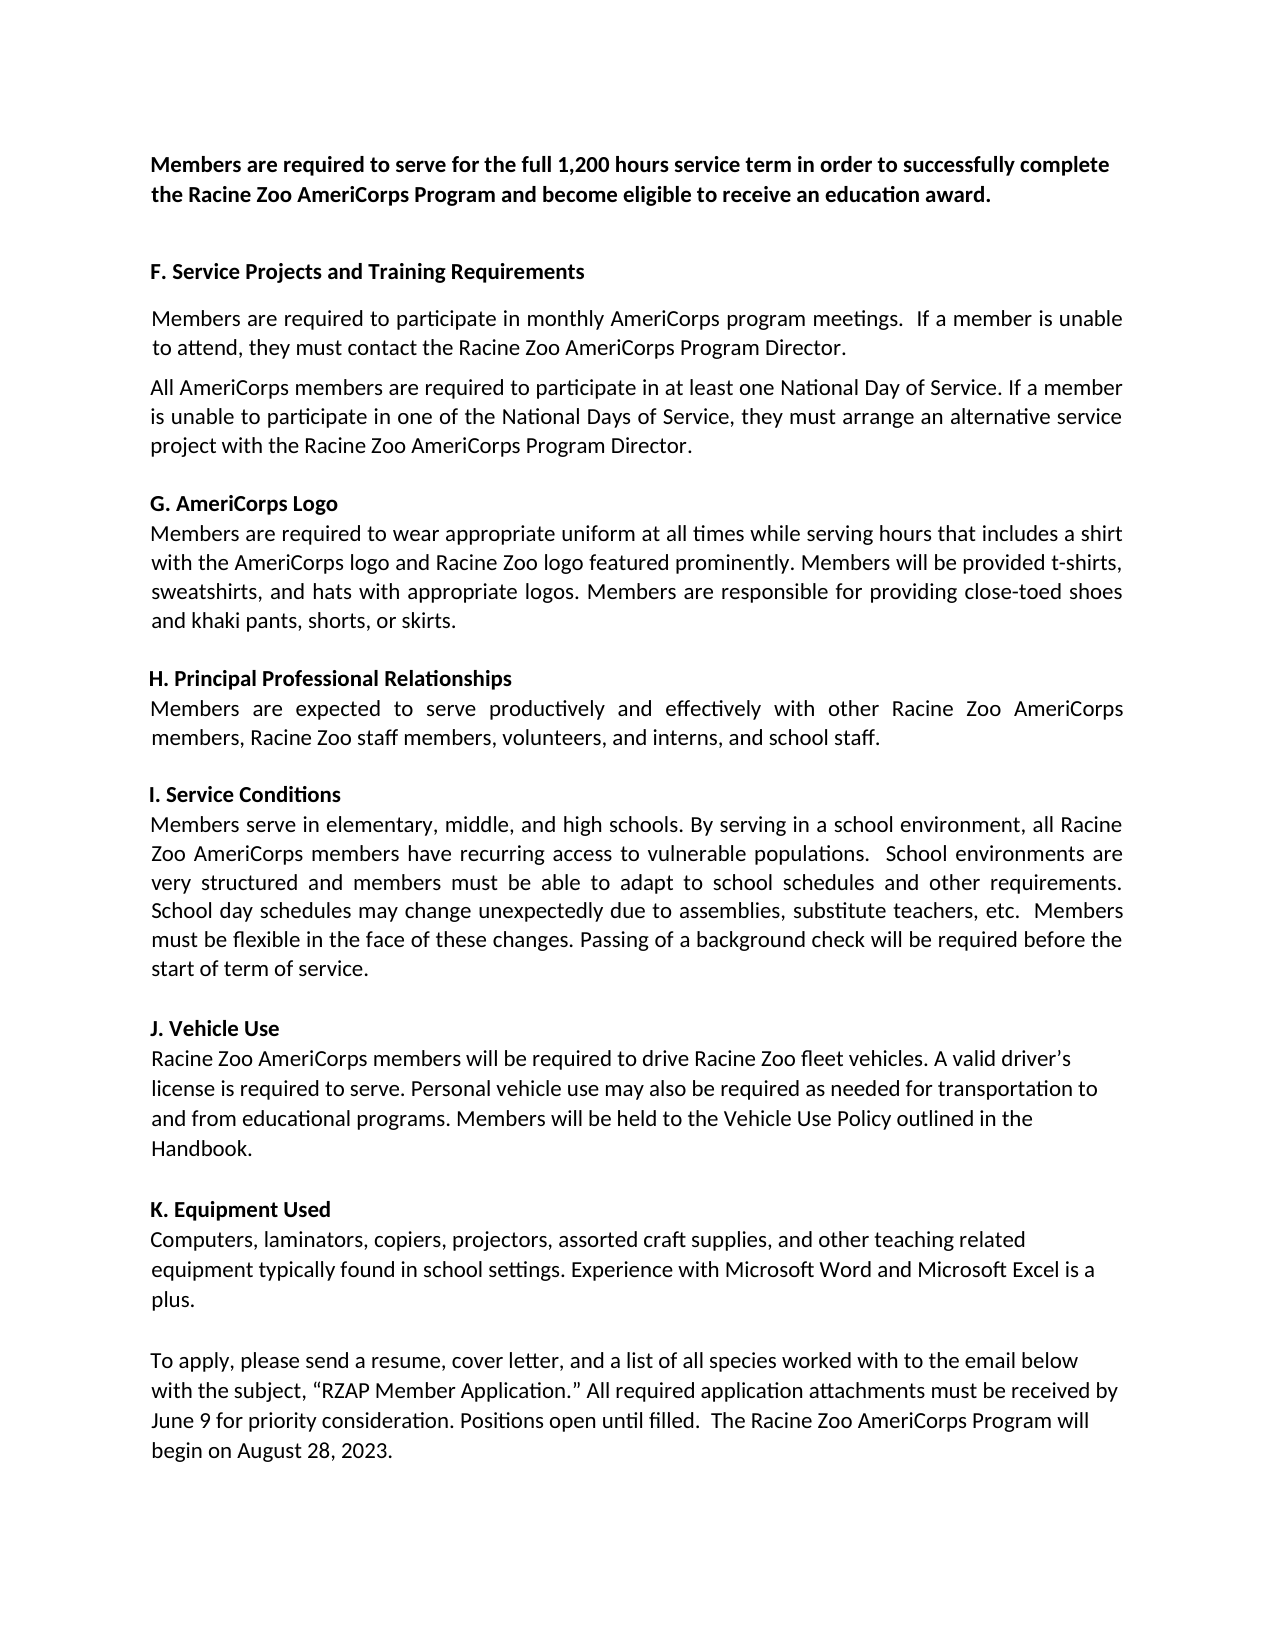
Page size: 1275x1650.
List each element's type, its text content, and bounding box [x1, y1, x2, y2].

text Computers, laminators, copiers, projectors, assorted craft supplies, and other teaching related equipment typically found in school settings. Experience with Microsoft Word and Microsoft Excel is a plus. [150, 1225, 1125, 1313]
text Members are expected to serve productively and effectively with other Racine Zoo AmeriCorps members, Racine Zoo staff members, volunteers, and interns, and school staff. [150, 694, 1125, 751]
text G. AmeriCorps Logo [150, 489, 1125, 517]
text To apply, please send a resume, cover letter, and a list of all species worked with to the email below with the subject, “RZAP Member Application.” All required application attachments must be received by June 9 for priority consideration. Positions open until filled. The Racine Zoo AmeriCorps Program will begin on August 28, 2023. [150, 1346, 1125, 1464]
text Members are required to participate in monthly AmeriCorps program meetings. If a member is unable to attend, they must contact the Racine Zoo AmeriCorps Program Director. [151, 304, 1125, 361]
text K. Equipment Used [150, 1195, 1125, 1223]
subtitle H. Principal Professional Relationships [148, 664, 1125, 692]
text J. Vehicle Use Racine Zoo AmeriCorps members will be required to drive Racine Zoo fleet vehicles. A valid driver’s license is required to serve. Personal vehicle use may also be required as needed for transportation to and from educational programs. Members will be held to the Vehicle Use Policy outlined in the Handbook. [150, 1014, 1125, 1162]
subtitle I. Service Conditions [148, 780, 1125, 808]
text All AmeriCorps members are required to participate in at least one National Day of Service. If a member is unable to participate in one of the National Days of Service, they must arrange an alternative service project with the Racine Zoo AmeriCorps Program Director. [150, 373, 1125, 459]
text F. Service Projects and Training Requirements [150, 257, 1125, 285]
text Members are required to wear appropriate uniform at all times while serving hours that includes a shirt with the AmeriCorps logo and Racine Zoo logo featured prominently. Members will be provided t-shirts, sweatshirts, and hats with appropriate logos. Members are responsible for providing close-toed shoes and khaki pants, shorts, or skirts. [150, 519, 1125, 634]
text Members are required to serve for the full 1,200 hours service term in order to successfully complete the Racine Zoo AmeriCorps Program and become eligible to receive an education award. [150, 150, 1125, 208]
text Members serve in elementary, middle, and high schools. By serving in a school environment, all Racine Zoo AmeriCorps members have recurring access to vulnerable populations. School environments are very structured and members must be able to adapt to school schedules and other requirements. School day schedules may change unexpectedly due to assemblies, substitute teachers, etc. Members must be flexible in the face of these changes. Passing of a background check will be required before the start of term of service. [150, 810, 1125, 982]
